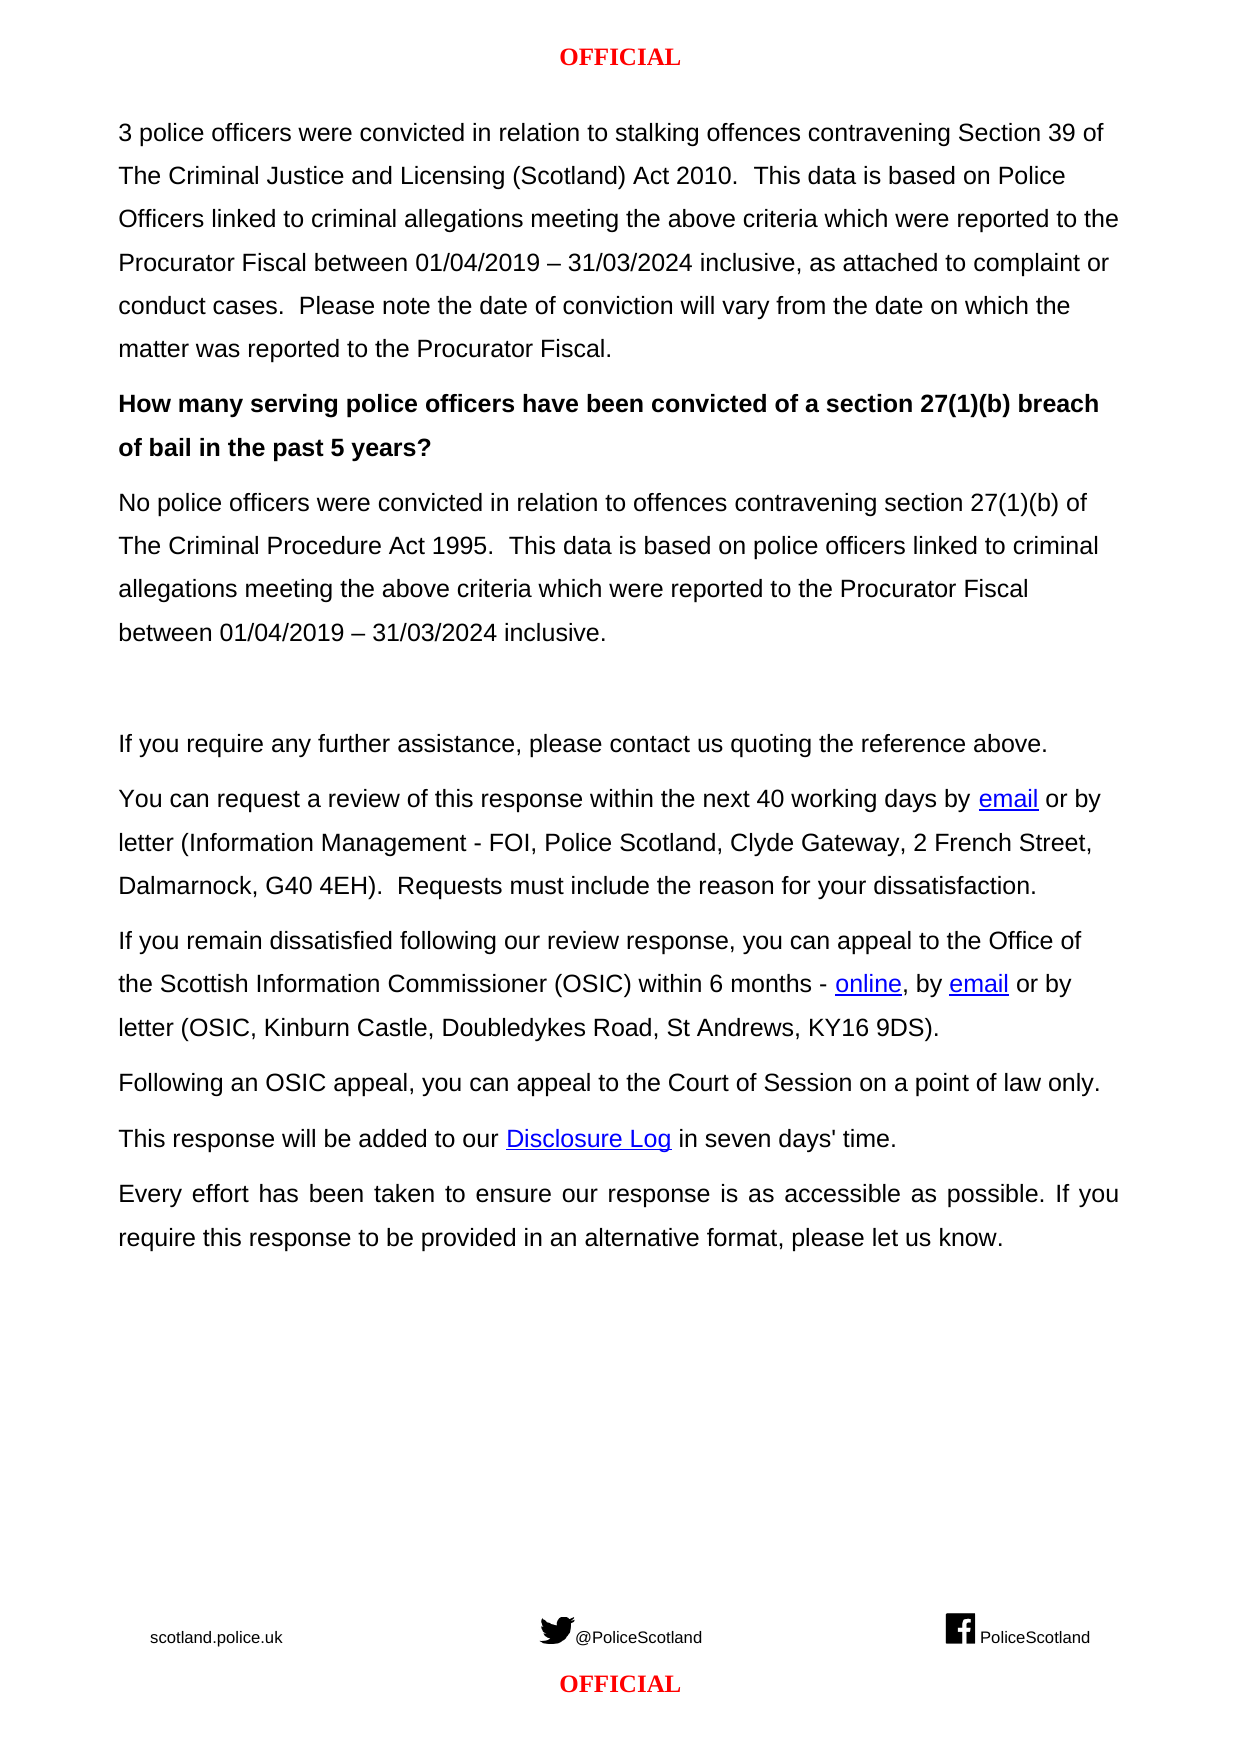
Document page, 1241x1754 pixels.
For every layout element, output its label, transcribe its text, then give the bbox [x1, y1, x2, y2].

text If you require any further assistance, please contact us quoting the reference above. [118, 729, 1122, 757]
text Following an OSIC appeal, you can appeal to the Court of Session on a point of law only. [118, 1068, 1122, 1097]
text Every effort has been taken to ensure our response is as accessible as possible. If you require this response to be provided in an alternative format, please let us know. [118, 1179, 1122, 1251]
text You can request a review of this response within the next 40 working days by email or by letter (Information Management - FOI, Police Scotland, Clyde Gateway, 2 French Street, Dalmarnock, G40 4EH). Requests must include the reason for your dissatisfaction. [118, 784, 1122, 899]
picture [538, 1617, 575, 1644]
picture [945, 1613, 976, 1644]
text How many serving police officers have been convicted of a section 27(1)(b) breach of bail in the past 5 years? [118, 389, 1122, 461]
text No police officers were convicted in relation to offences contravening section 27(1)(b) of The Criminal Procedure Act 1995. This data is based on police officers linked to criminal allegations meeting the above criteria which were reported to the Procurator Fiscal between 01/04/2019 – 31/03/2024 inclusive. [118, 488, 1122, 646]
text If you remain dissatisfied following our review response, you can appeal to the Office of the Scottish Information Commissioner (OSIC) within 6 months - online, by email or by letter (OSIC, Kinburn Castle, Doubledykes Road, St Andrews, KY16 9DS). [118, 926, 1122, 1041]
text 3 police officers were convicted in relation to stalking offences contravening Section 39 of The Criminal Justice and Licensing (Scotland) Act 2010. This data is based on Police Officers linked to criminal allegations meeting the above criteria which were reported to the Procurator Fiscal between 01/04/2019 – 31/03/2024 inclusive, as attached to complaint or conduct cases. Please note the date of conviction will vary from the date on which the matter was reported to the Procurator Fiscal. [118, 118, 1122, 362]
text This response will be added to our Disclosure Log in seven days' time. [118, 1124, 1122, 1152]
